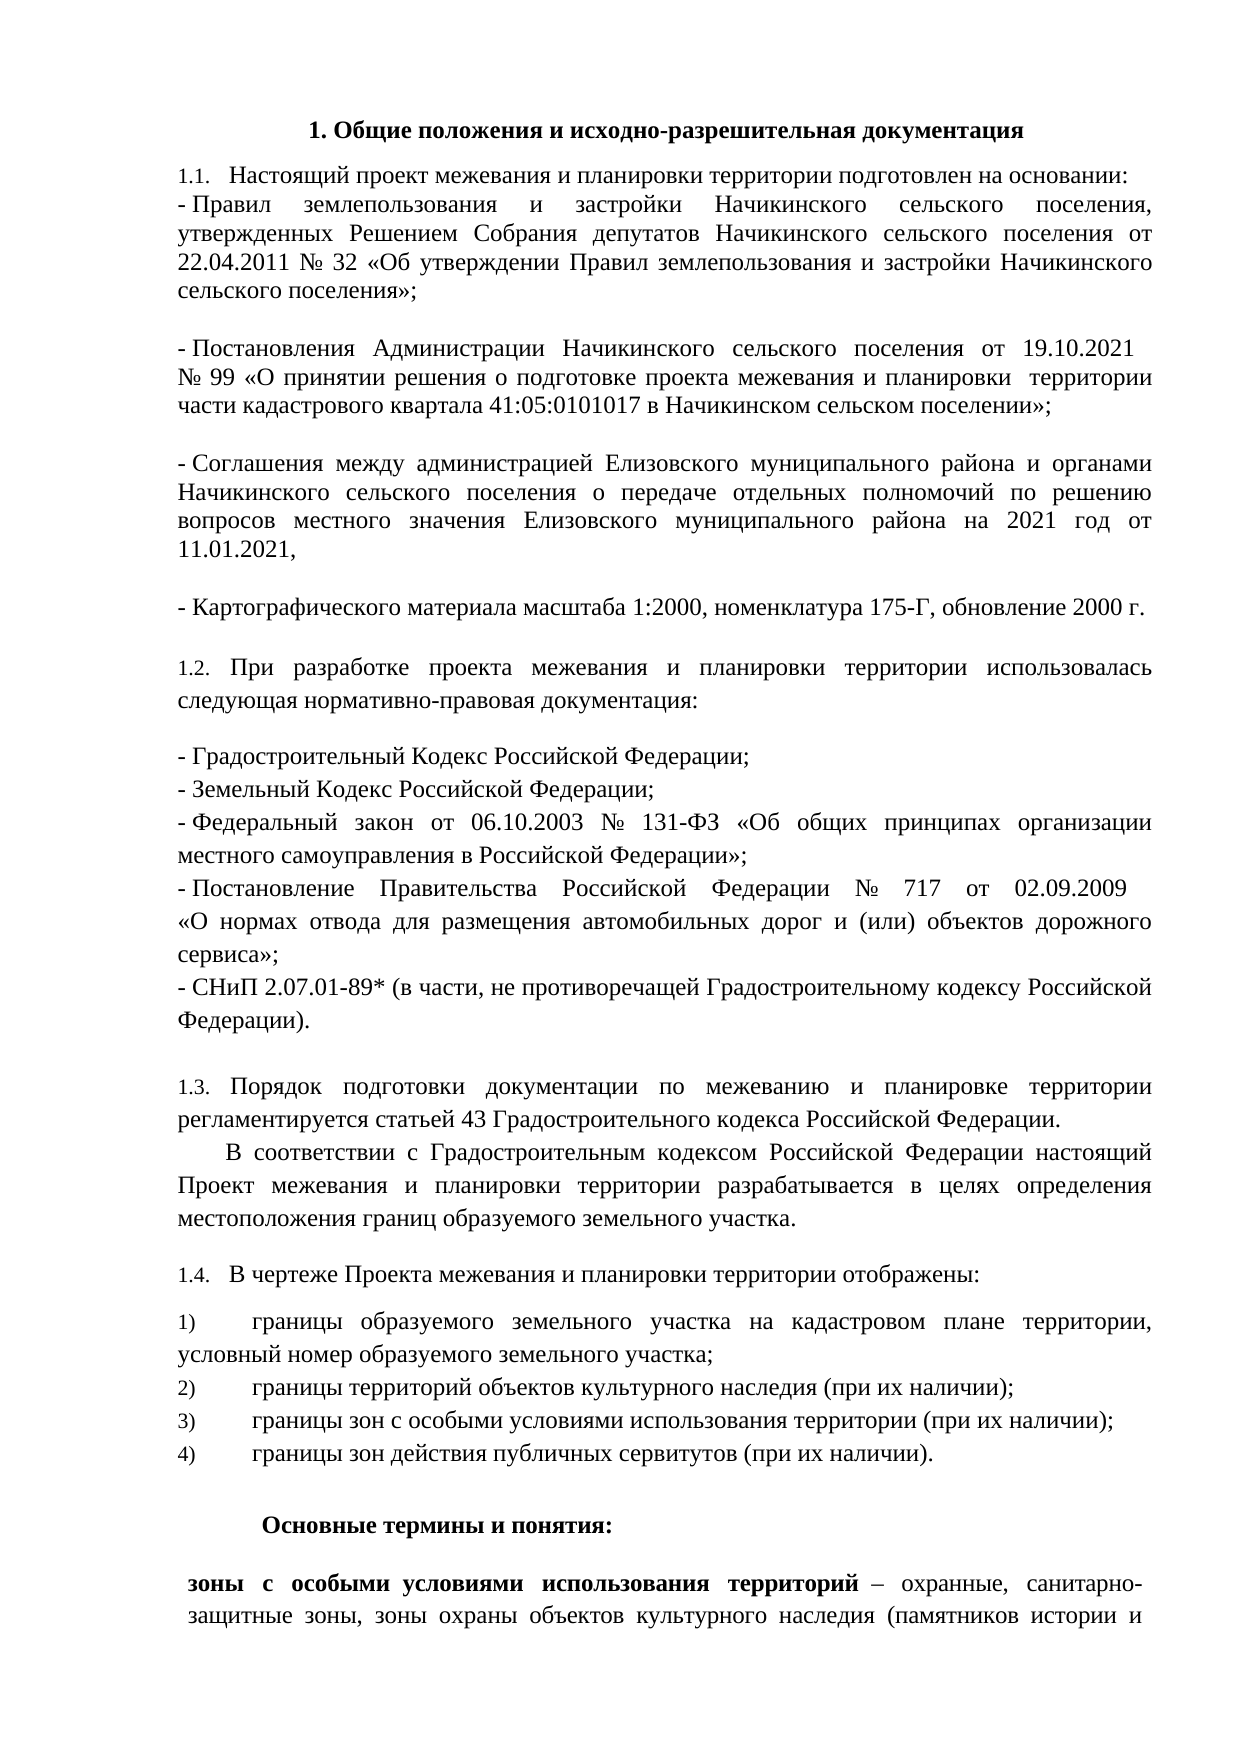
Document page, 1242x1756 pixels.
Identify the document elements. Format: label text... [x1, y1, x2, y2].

text - СНиП 2.07.01-89* (в части, не противоречащей Градостроительному кодексу Российской Федерации). [177, 969, 1153, 1035]
text - Федеральный закон от 06.10.2003 № 131-ФЗ «Об общих принципах организации местного самоуправления в Российской Федерации»; [177, 804, 1153, 870]
text - Соглашения между администрацией Елизовского муниципального района и органами Начикинского сельского поселения о передаче отдельных полномочий по решению вопросов местного значения Елизовского муниципального района на 2021 год от 11.01.2021, [177, 448, 1153, 563]
text - Градостроительный Кодекс Российской Федерации; [177, 738, 1153, 771]
text - Правил землепользования и застройки Начикинского сельского поселения, утвержденных Решением Собрания депутатов Начикинского сельского поселения от 22.04.2011 № 32 «Об утверждении Правил землепользования и застройки Начикинского сельского поселения»; [177, 189, 1153, 304]
list В чертеже Проекта межевания и планировки территории отображены: [177, 1263, 1153, 1288]
text - Постановление Правительства Российской Федерации № 717 от 02.09.2009 «О нормах отвода для размещения автомобильных дорог и (или) объектов дорожного сервиса»; [177, 870, 1153, 969]
text - Картографического материала масштаба 1:2000, номенклатура 175-Г, обновление 2000 г. [177, 592, 1153, 620]
list границы зон действия публичных сервитутов (при их наличии). [177, 1436, 1153, 1468]
list При разработке проекта межевания и планировки территории использовалась следующая нормативно-правовая документация: [177, 649, 1153, 715]
text В соответствии с Градостроительным кодексом Российской Федерации настоящий Проект межевания и планировки территории разрабатывается в целях определения местоположения границ образуемого земельного участка. [177, 1134, 1153, 1233]
list границы зон с особыми условиями использования территории (при их наличии); [177, 1402, 1153, 1436]
text 1. Общие положения и исходно-разрешительная документация [179, 118, 1153, 143]
text - Постановления Администрации Начикинского сельского поселения от 19.10.2021 № 99 «О принятии решения о подготовке проекта межевания и планировки территории части кадастрового квартала 41:05:0101017 в Начикинском сельском поселении»; [177, 333, 1153, 419]
list Порядок подготовки документации по межеванию и планировке территории регламентируется статьей 43 Градостроительного кодекса Российской Федерации. [177, 1068, 1153, 1134]
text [188, 1568, 1143, 1629]
text - Земельный Кодекс Российской Федерации; [177, 771, 1153, 804]
subtitle Основные термины и понятия: [261, 1510, 1153, 1539]
list Настоящий проект межевания и планировки территории подготовлен на основании: [177, 160, 1153, 189]
list границы образуемого земельного участка на кадастровом плане территории, условный номер образуемого земельного участка; [177, 1303, 1153, 1369]
list границы территорий объектов культурного наследия (при их наличии); [177, 1369, 1153, 1402]
